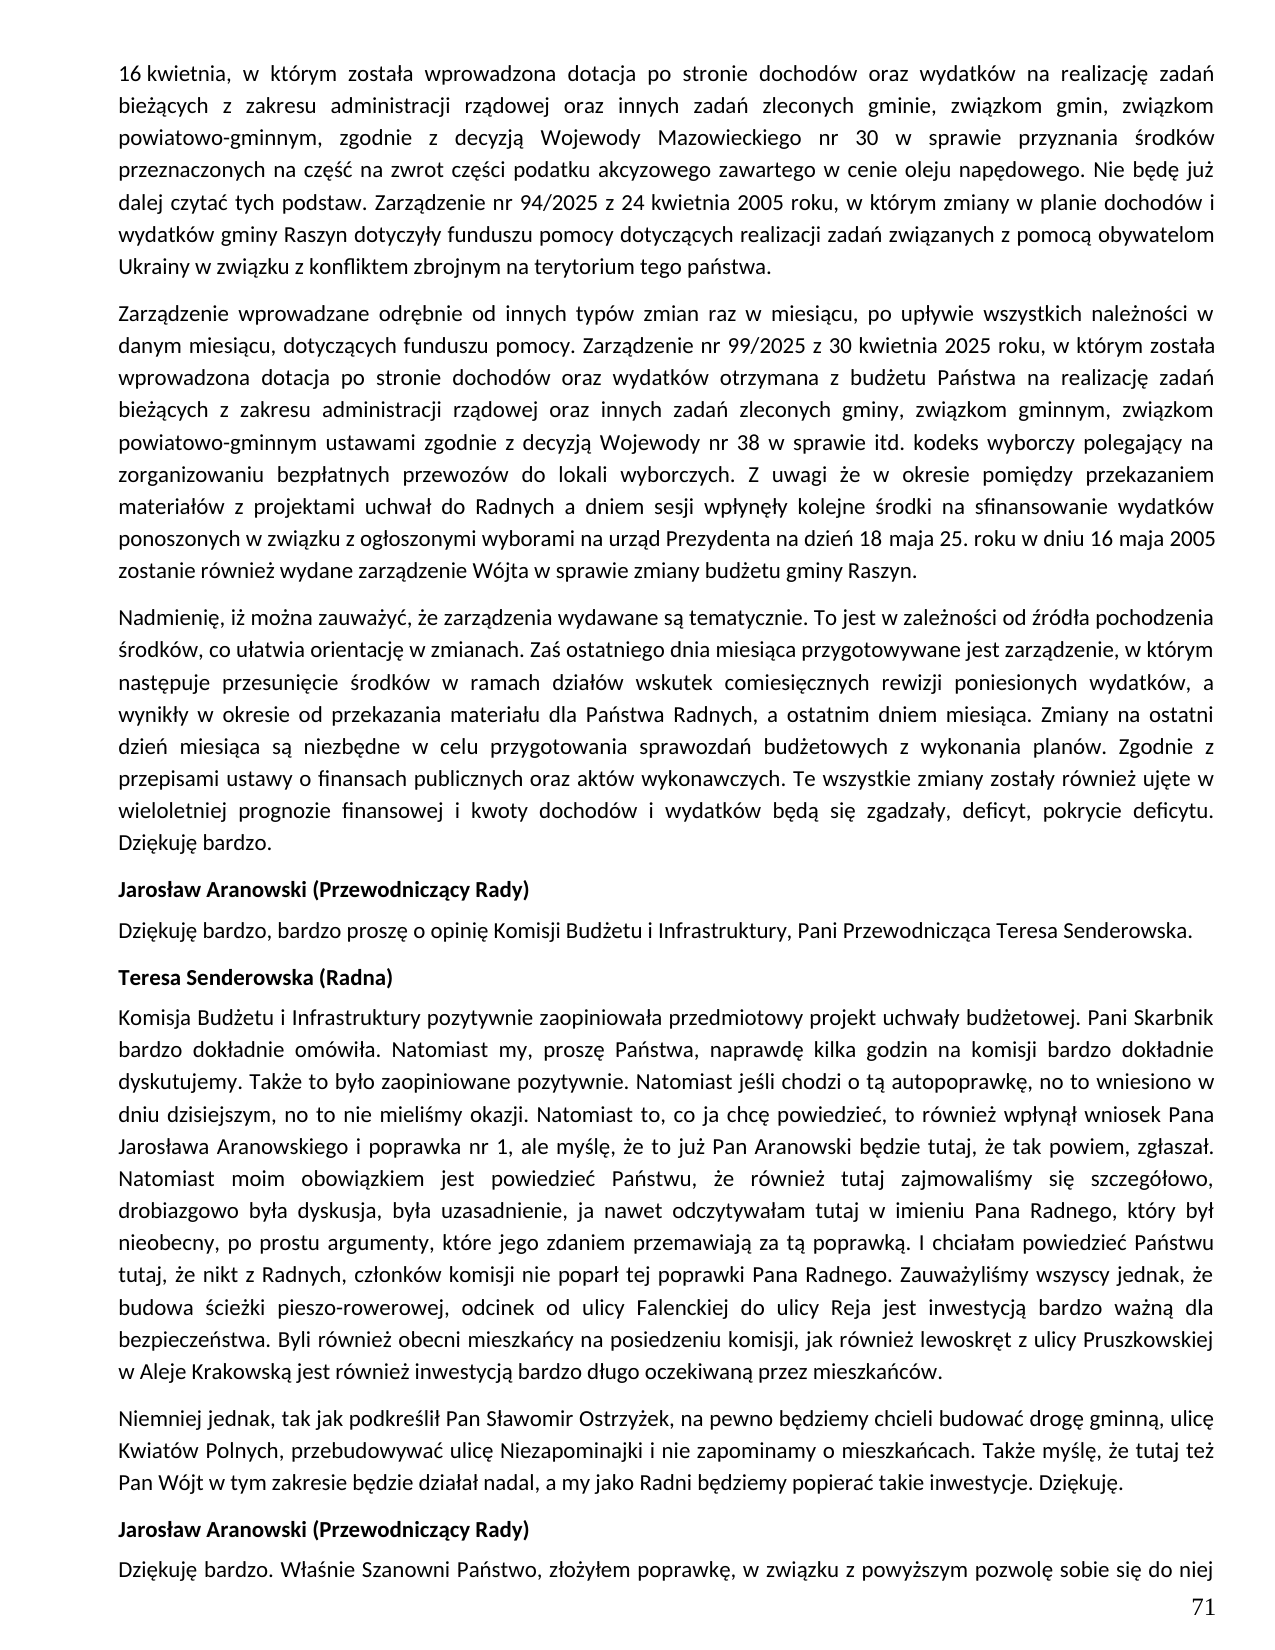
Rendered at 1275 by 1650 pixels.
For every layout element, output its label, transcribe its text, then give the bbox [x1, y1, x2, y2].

subtitle Jarosław Aranowski (Przewodniczący Rady) [118, 875, 1216, 903]
text Nadmienię, iż można zauważyć, że zarządzenia wydawane są tematycznie. To jest w zależności od źródła pochodzenia środków, co ułatwia orientację w zmianach. Zaś ostatniego dnia miesiąca przygotowywane jest zarządzenie, w którym następuje przesunięcie środków w ramach działów wskutek comiesięcznych rewizji poniesionych wydatków, a wynikły w okresie od przekazania materiału dla Państwa Radnych, a ostatnim dniem miesiąca. Zmiany na ostatni dzień miesiąca są niezbędne w celu przygotowania sprawozdań budżetowych z wykonania planów. Zgodnie z przepisami ustawy o finansach publicznych oraz aktów wykonawczych. Te wszystkie zmiany zostały również ujęte w wieloletniej prognozie finansowej i kwoty dochodów i wydatków będą się zgadzały, deficyt, pokrycie deficytu. Dziękuję bardzo. [118, 603, 1216, 857]
subtitle Jarosław Aranowski (Przewodniczący Rady) [118, 1515, 1216, 1543]
text Dziękuję bardzo, bardzo proszę o opinię Komisji Budżetu i Infrastruktury, Pani Przewodnicząca Teresa Senderowska. [118, 916, 1216, 944]
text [118, 59, 1216, 280]
text Zarządzenie wprowadzane odrębnie od innych typów zmian raz w miesiącu, po upływie wszystkich należności w danym miesiącu, dotyczących funduszu pomocy. Zarządzenie nr 99/2025 z 30 kwietnia 2025 roku, w którym została wprowadzona dotacja po stronie dochodów oraz wydatków otrzymana z budżetu Państwa na realizację zadań bieżących z zakresu administracji rządowej oraz innych zadań zleconych gminy, związkom gminnym, związkom powiatowo-gminnym ustawami zgodnie z decyzją Wojewody nr 38 w sprawie itd. kodeks wyborczy polegający na zorganizowaniu bezpłatnych przewozów do lokali wyborczych. Z uwagi że w okresie pomiędzy przekazaniem materiałów z projektami uchwał do Radnych a dniem sesji wpłynęły kolejne środki na sfinansowanie wydatków ponoszonych w związku z ogłoszonymi wyborami na urząd Prezydenta na dzień 18 maja 25. roku w dniu 16 maja 2005 zostanie również wydane zarządzenie Wójta w sprawie zmiany budżetu gminy Raszyn. [118, 299, 1216, 584]
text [118, 1556, 1216, 1584]
text Niemniej jednak, tak jak podkreślił Pan Sławomir Ostrzyżek, na pewno będziemy chcieli budować drogę gminną, ulicę Kwiatów Polnych, przebudowywać ulicę Niezapominajki i nie zapominamy o mieszkańcach. Także myślę, że tutaj też Pan Wójt w tym zakresie będzie działał nadal, a my jako Radni będziemy popierać takie inwestycje. Dziękuję. [118, 1404, 1216, 1496]
subtitle Teresa Senderowska (Radna) [118, 963, 1216, 991]
text Komisja Budżetu i Infrastruktury pozytywnie zaopiniowała przedmiotowy projekt uchwały budżetowej. Pani Skarbnik bardzo dokładnie omówiła. Natomiast my, proszę Państwa, naprawdę kilka godzin na komisji bardzo dokładnie dyskutujemy. Także to było zaopiniowane pozytywnie. Natomiast jeśli chodzi o tą autopoprawkę, no to wniesiono w dniu dzisiejszym, no to nie mieliśmy okazji. Natomiast to, co ja chcę powiedzieć, to również wpłynął wniosek Pana Jarosława Aranowskiego i poprawka nr 1, ale myślę, że to już Pan Aranowski będzie tutaj, że tak powiem, zgłaszał. Natomiast moim obowiązkiem jest powiedzieć Państwu, że również tutaj zajmowaliśmy się szczegółowo, drobiazgowo była dyskusja, była uzasadnienie, ja nawet odczytywałam tutaj w imieniu Pana Radnego, który był nieobecny, po prostu argumenty, które jego zdaniem przemawiają za tą poprawką. I chciałam powiedzieć Państwu tutaj, że nikt z Radnych, członków komisji nie poparł tej poprawki Pana Radnego. Zauważyliśmy wszyscy jednak, że budowa ścieżki pieszo-rowerowej, odcinek od ulicy Falenckiej do ulicy Reja jest inwestycją bardzo ważną dla bezpieczeństwa. Byli również obecni mieszkańcy na posiedzeniu komisji, jak również lewoskręt z ulicy Pruszkowskiej w Aleje Krakowską jest również inwestycją bardzo długo oczekiwaną przez mieszkańców. [118, 1003, 1216, 1385]
